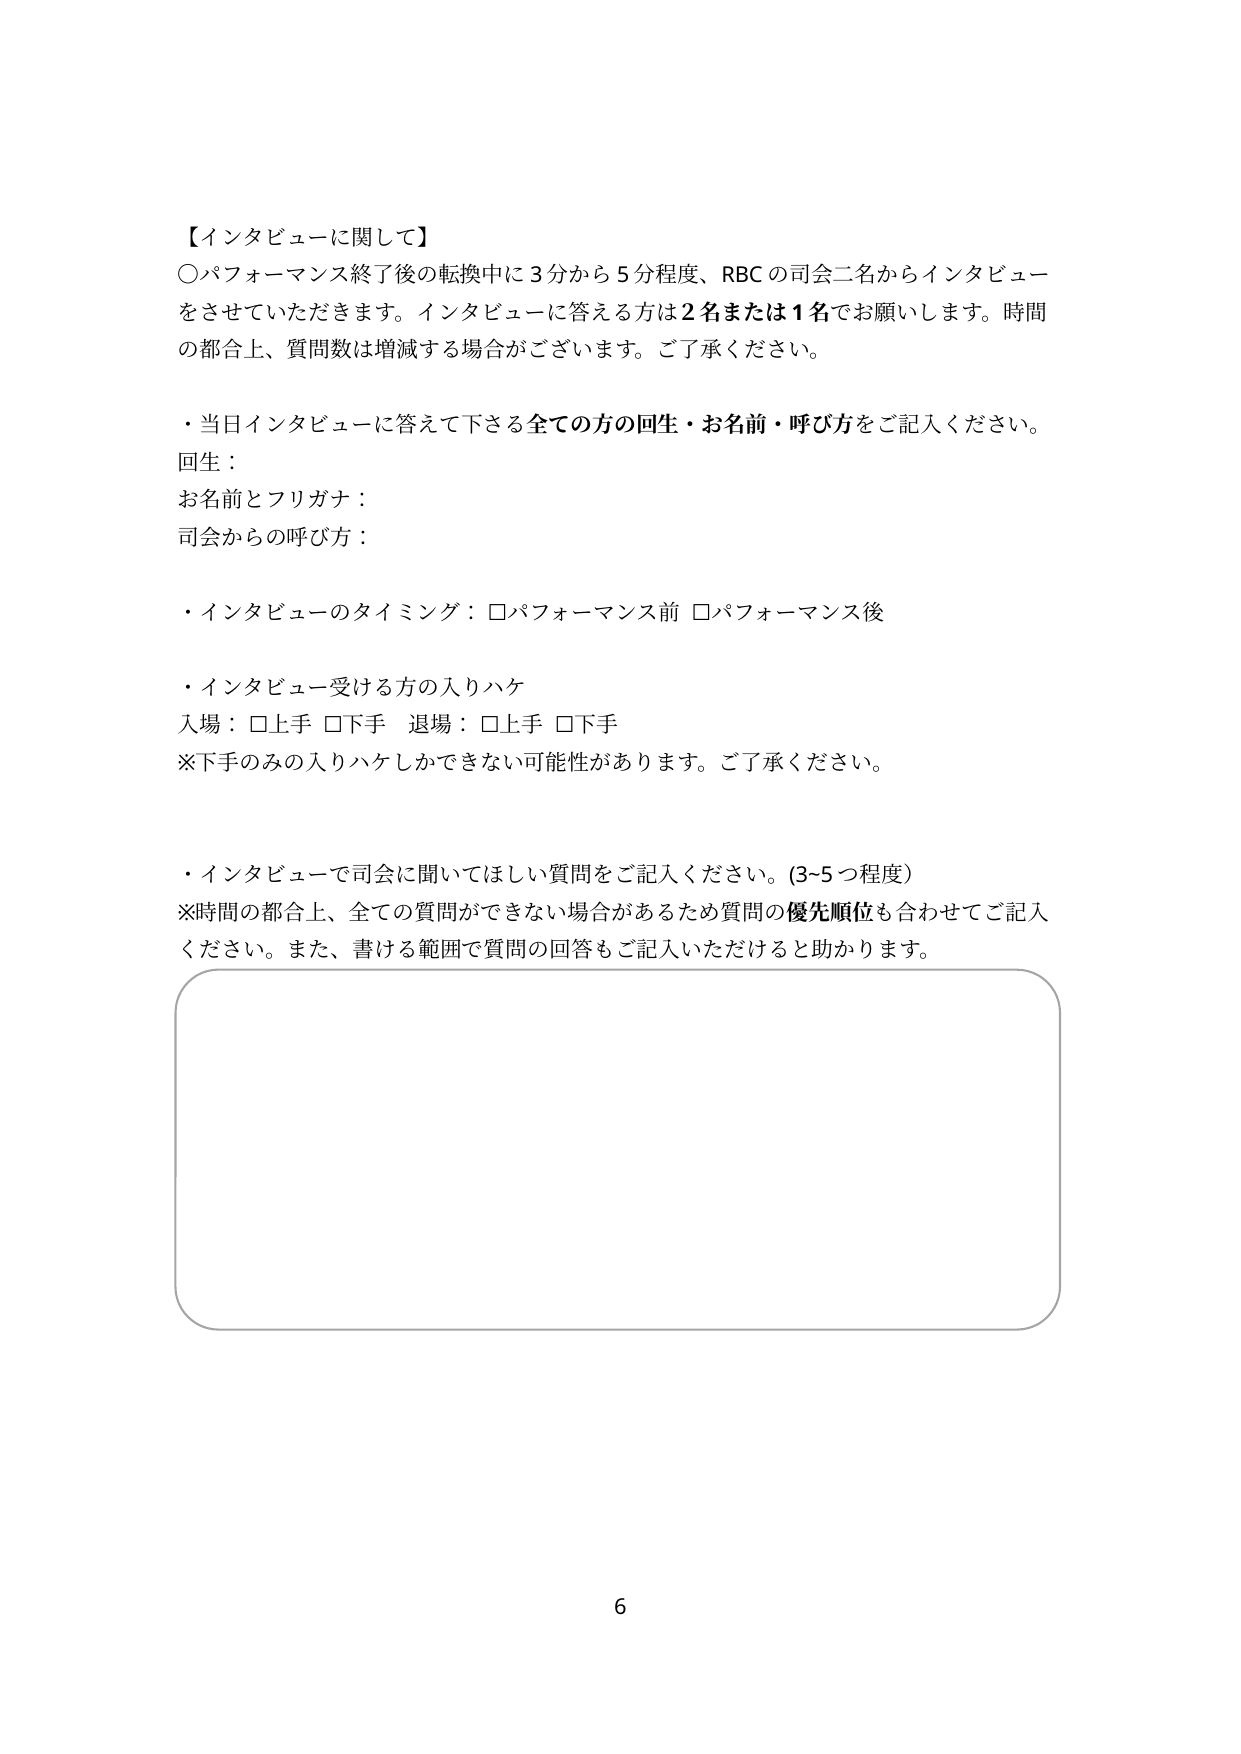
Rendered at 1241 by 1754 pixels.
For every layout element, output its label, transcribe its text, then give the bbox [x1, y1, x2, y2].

text お名前とフリガナ： [177, 479, 1063, 517]
text 回生： [177, 442, 1063, 479]
text ・インタビューのタイミング： パフォーマンス前 パフォーマンス後 [177, 592, 1063, 629]
text 入場： 上手 下手 退場： 上手 下手 [177, 704, 1063, 742]
text ・当日インタビューに答えて下さる全ての方の回生・お名前・呼び方をご記入ください。 [177, 404, 1063, 442]
text ・インタビューで司会に聞いてほしい質問をご記入ください。(3~5つ程度） [177, 854, 1063, 892]
text ※下手のみの入りハケしかできない可能性があります。ご了承ください。 [177, 742, 1063, 779]
text ・インタビュー受ける方の入りハケ [177, 667, 1063, 704]
text 【インタビューに関して】 [177, 217, 1063, 254]
text 司会からの呼び方： [177, 517, 1063, 554]
text ※時間の都合上、全ての質問ができない場合があるため質問の優先順位も合わせてご記入ください。また、書ける範囲で質問の回答もご記入いただけると助かります。 [177, 892, 1063, 967]
text 〇パフォーマンス終了後の転換中に3分から5分程度、RBCの司会二名からインタビューをさせていただきます。インタビューに答える方は２名または1名でお願いします。時間の都合上、質問数は増減する場合がございます。ご了承ください。 [177, 254, 1063, 367]
